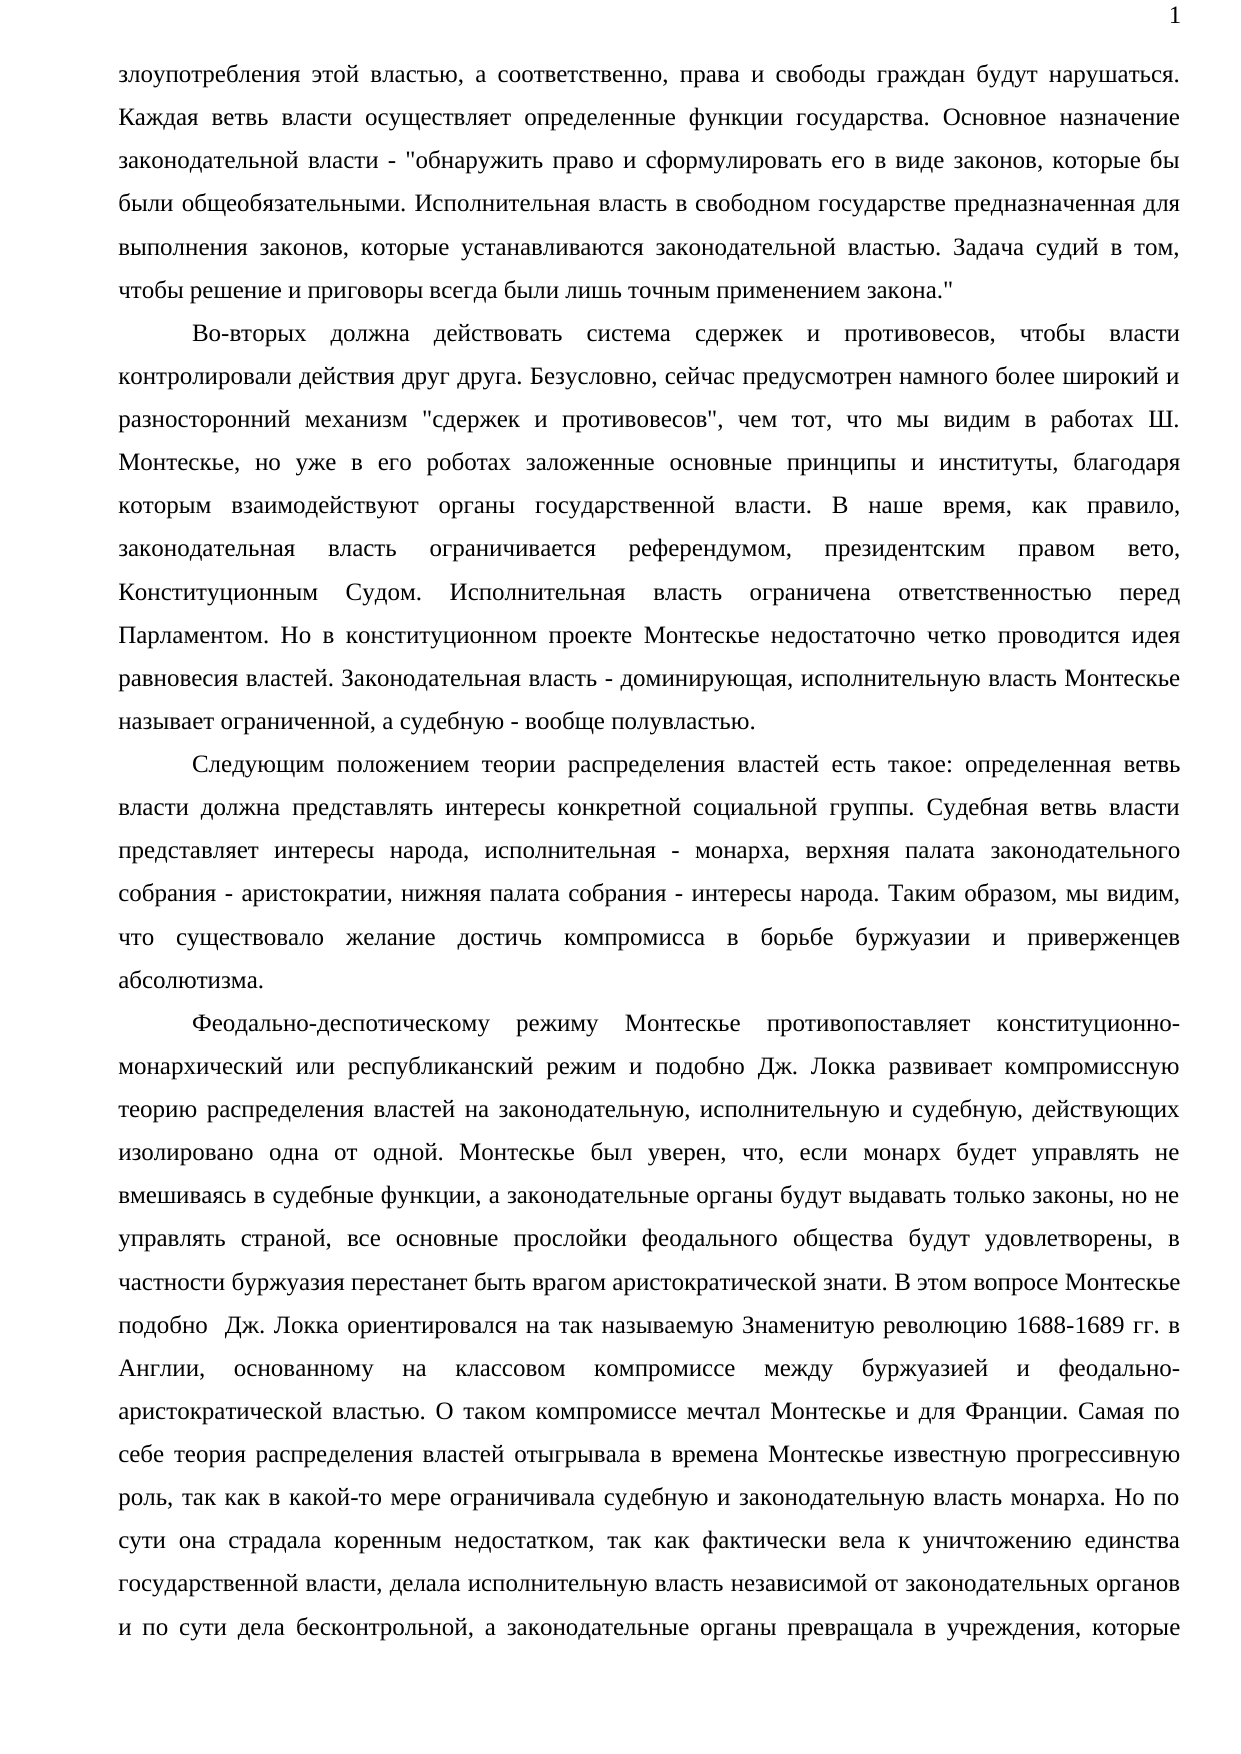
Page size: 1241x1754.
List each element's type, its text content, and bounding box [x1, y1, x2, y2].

text Во-вторых должна действовать система сдержек и противовесов, чтобы власти контролировали действия друг друга. Безусловно, сейчас предусмотрен намного более широкий и разносторонний механизм "сдержек и противовесов", чем тот, что мы видим в работах Ш. Монтескье, но уже в его роботах заложенные основные принципы и институты, благодаря которым взаимодействуют органы государственной власти. В наше время, как правило, законодательная власть ограничивается референдумом, президентским правом вето, Конституционным Судом. Исполнительная власть ограничена ответственностью перед Парламентом. Но в конституционном проекте Монтескье недостаточно четко проводится идея равновесия властей. Законодательная власть - доминирующая, исполнительную власть Монтескье называет ограниченной, а судебную - вообще полувластью. [118, 318, 1181, 735]
text Следующим положением теории распределения властей есть такое: определенная ветвь власти должна представлять интересы конкретной социальной группы. Судебная ветвь власти представляет интересы народа, исполнительная - монарха, верхняя палата законодательного собрания - аристократии, нижняя палата собрания - интересы народа. Таким образом, мы видим, что существовало желание достичь компромисса в борьбе буржуазии и приверженцев абсолютизма. [118, 749, 1181, 993]
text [118, 1008, 1181, 1640]
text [118, 59, 1181, 303]
